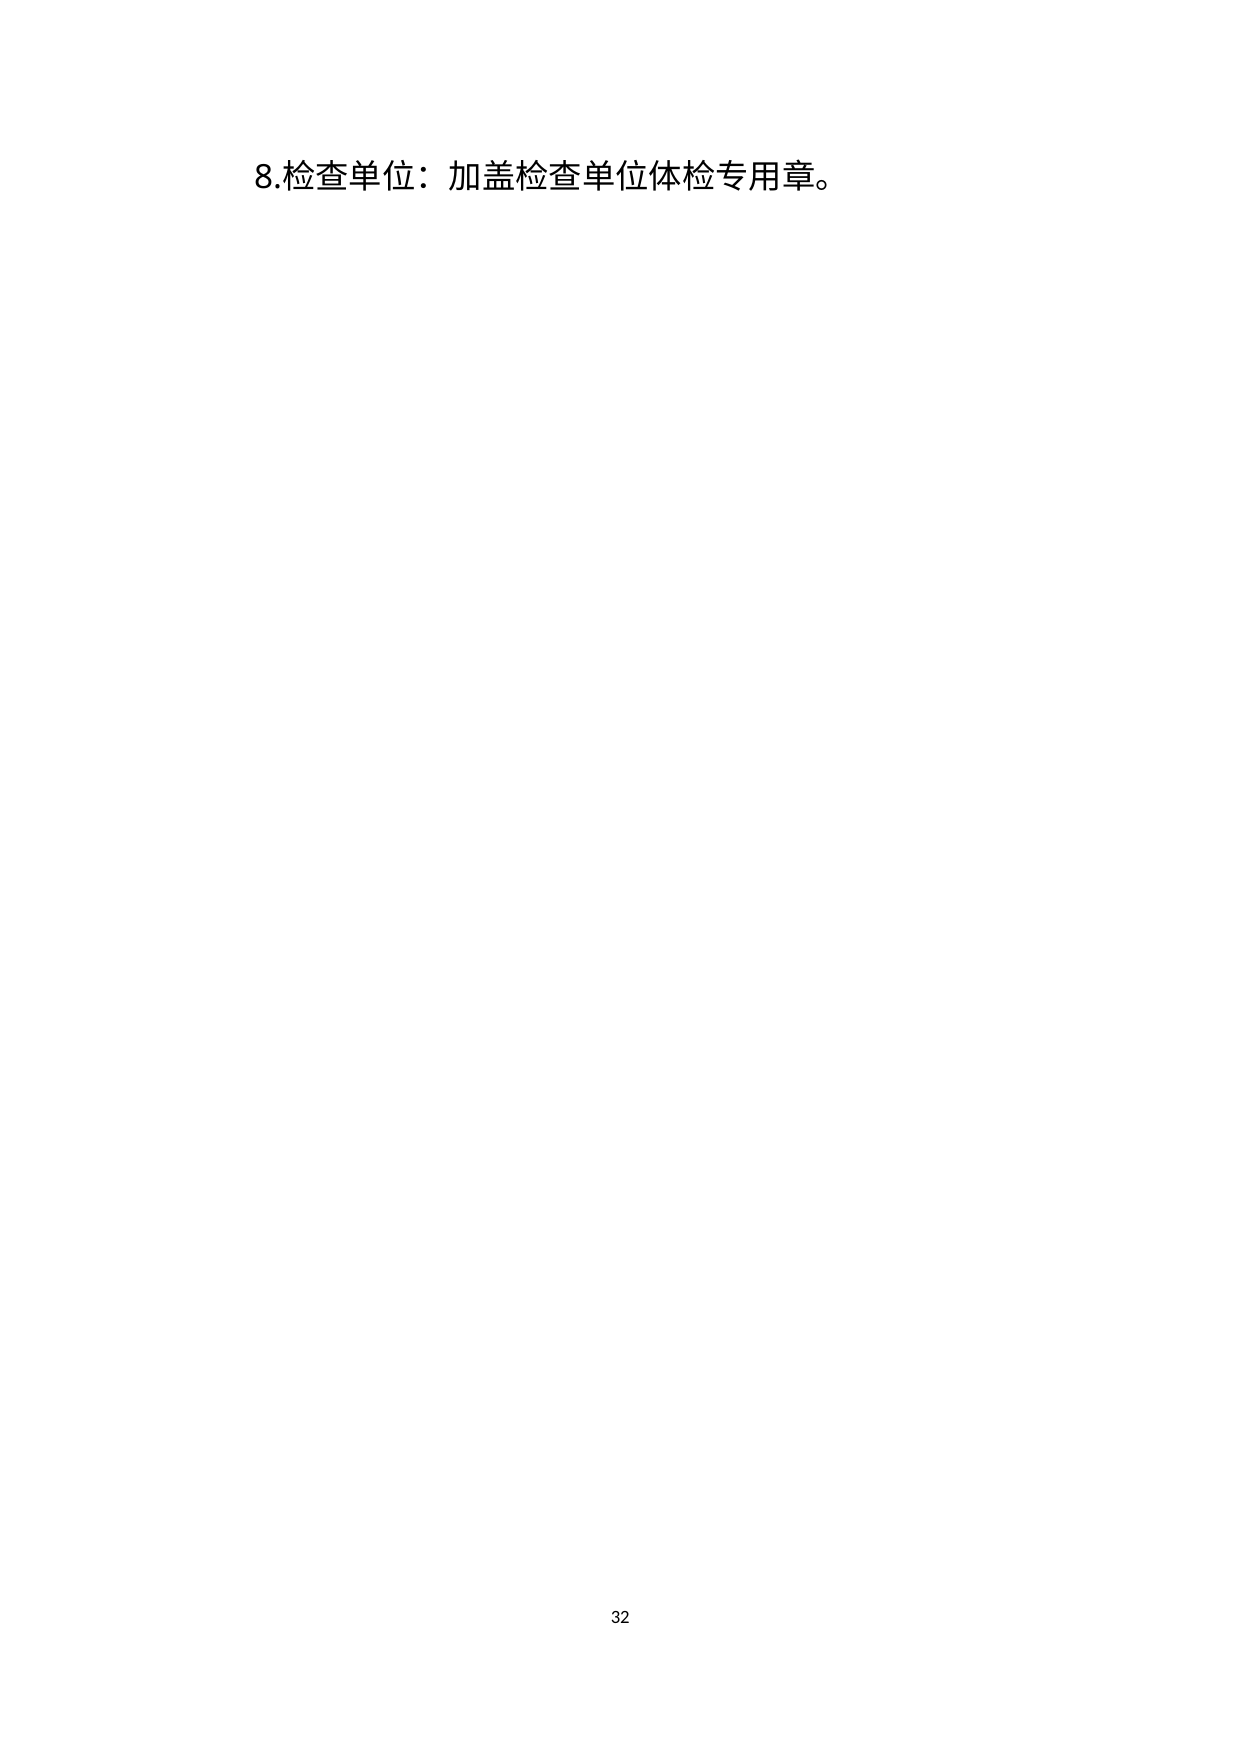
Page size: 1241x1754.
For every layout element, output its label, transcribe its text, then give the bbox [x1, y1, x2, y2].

text 8.检查单位：加盖检查单位体检专用章。 [187, 150, 1053, 198]
